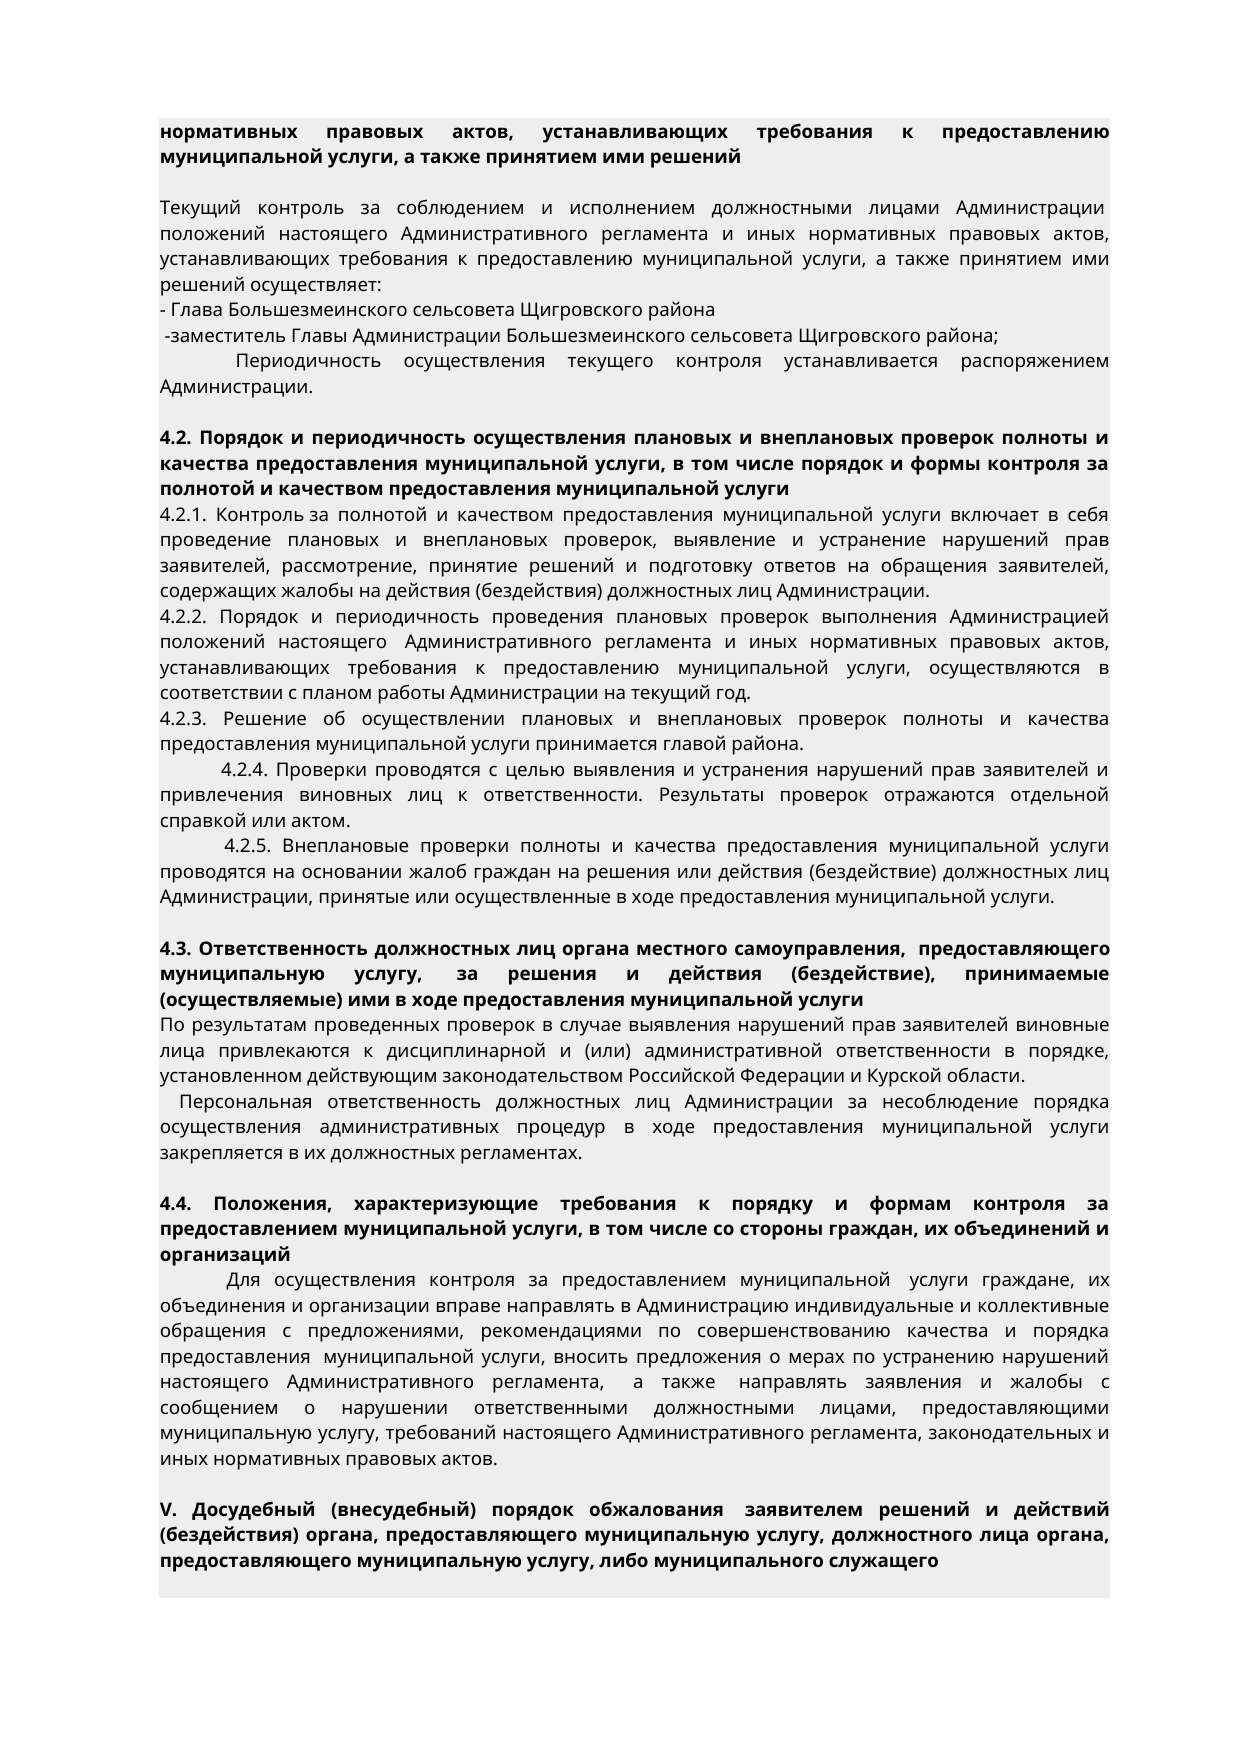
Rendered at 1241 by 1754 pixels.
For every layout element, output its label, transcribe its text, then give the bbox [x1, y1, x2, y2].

text Периодичность осуществления текущего контроля устанавливается распоряжением Администрации. [159, 348, 1110, 399]
text 4.2.4. Проверки проводятся с целью выявления и устранения нарушений прав заявителей и привлечения виновных лиц к ответственности. Результаты проверок отражаются отдельной справкой или актом. [159, 756, 1110, 833]
text 4.3. Ответственность должностных лиц органа местного самоуправления, предоставляющего муниципальную услугу, за решения и действия (бездействие), принимаемые (осуществляемые) ими в ходе предоставления муниципальной услуги [159, 935, 1110, 1011]
text 4.2. Порядок и периодичность осуществления плановых и внеплановых проверок полноты и качества предоставления муниципальной услуги, в том числе порядок и формы контроля за полнотой и качеством предоставления муниципальной услуги [159, 424, 1110, 501]
text 4.2.2. Порядок и периодичность проведения плановых проверок выполнения Администрацией положений настоящего Административного регламента и иных нормативных правовых актов, устанавливающих требования к предоставлению муниципальной услуги, осуществляются в соответствии с планом работы Администрации на текущий год. [159, 603, 1110, 705]
text V. Досудебный (внесудебный) порядок обжалования заявителем решений и действий (бездействия) органа, предоставляющего муниципальную услугу, должностного лица органа, предоставляющего муниципальную услугу, либо муниципального служащего [159, 1496, 1110, 1573]
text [159, 118, 1110, 169]
text 4.2.3. Решение об осуществлении плановых и внеплановых проверок полноты и качества предоставления муниципальной услуги принимается главой района. [159, 705, 1110, 756]
text - Глава Большезмеинского сельсовета Щигровского района [159, 297, 1110, 322]
text По результатам проведенных проверок в случае выявления нарушений прав заявителей виновные лица привлекаются к дисциплинарной и (или) административной ответственности в порядке, установленном действующим законодательством Российской Федерации и Курской области. [159, 1011, 1110, 1088]
text Для осуществления контроля за предоставлением муниципальной услуги граждане, их объединения и организации вправе направлять в Администрацию индивидуальные и коллективные обращения с предложениями, рекомендациями по совершенствованию качества и порядка предоставления муниципальной услуги, вносить предложения о мерах по устранению нарушений настоящего Административного регламента, а также направлять заявления и жалобы с сообщением о нарушении ответственными должностными лицами, предоставляющими муниципальную услугу, требований настоящего Административного регламента, законодательных и иных нормативных правовых актов. [159, 1267, 1110, 1471]
text Текущий контроль за соблюдением и исполнением должностными лицами Администрации положений настоящего Административного регламента и иных нормативных правовых актов, устанавливающих требования к предоставлению муниципальной услуги, а также принятием ими решений осуществляет: [159, 195, 1110, 297]
text 4.4. Положения, характеризующие требования к порядку и формам контроля за предоставлением муниципальной услуги, в том числе со стороны граждан, их объединений и организаций [159, 1190, 1110, 1267]
text 4.2.1. Контроль за полнотой и качеством предоставления муниципальной услуги включает в себя проведение плановых и внеплановых проверок, выявление и устранение нарушений прав заявителей, рассмотрение, принятие решений и подготовку ответов на обращения заявителей, содержащих жалобы на действия (бездействия) должностных лиц Администрации. [159, 501, 1110, 603]
text -заместитель Главы Администрации Большезмеинского сельсовета Щигровского района; [159, 322, 1110, 348]
text Персональная ответственность должностных лиц Администрации за несоблюдение порядка осуществления административных процедур в ходе предоставления муниципальной услуги закрепляется в их должностных регламентах. [159, 1088, 1110, 1164]
text 4.2.5. Внеплановые проверки полноты и качества предоставления муниципальной услуги проводятся на основании жалоб граждан на решения или действия (бездействие) должностных лиц Администрации, принятые или осуществленные в ходе предоставления муниципальной услуги. [159, 833, 1110, 909]
